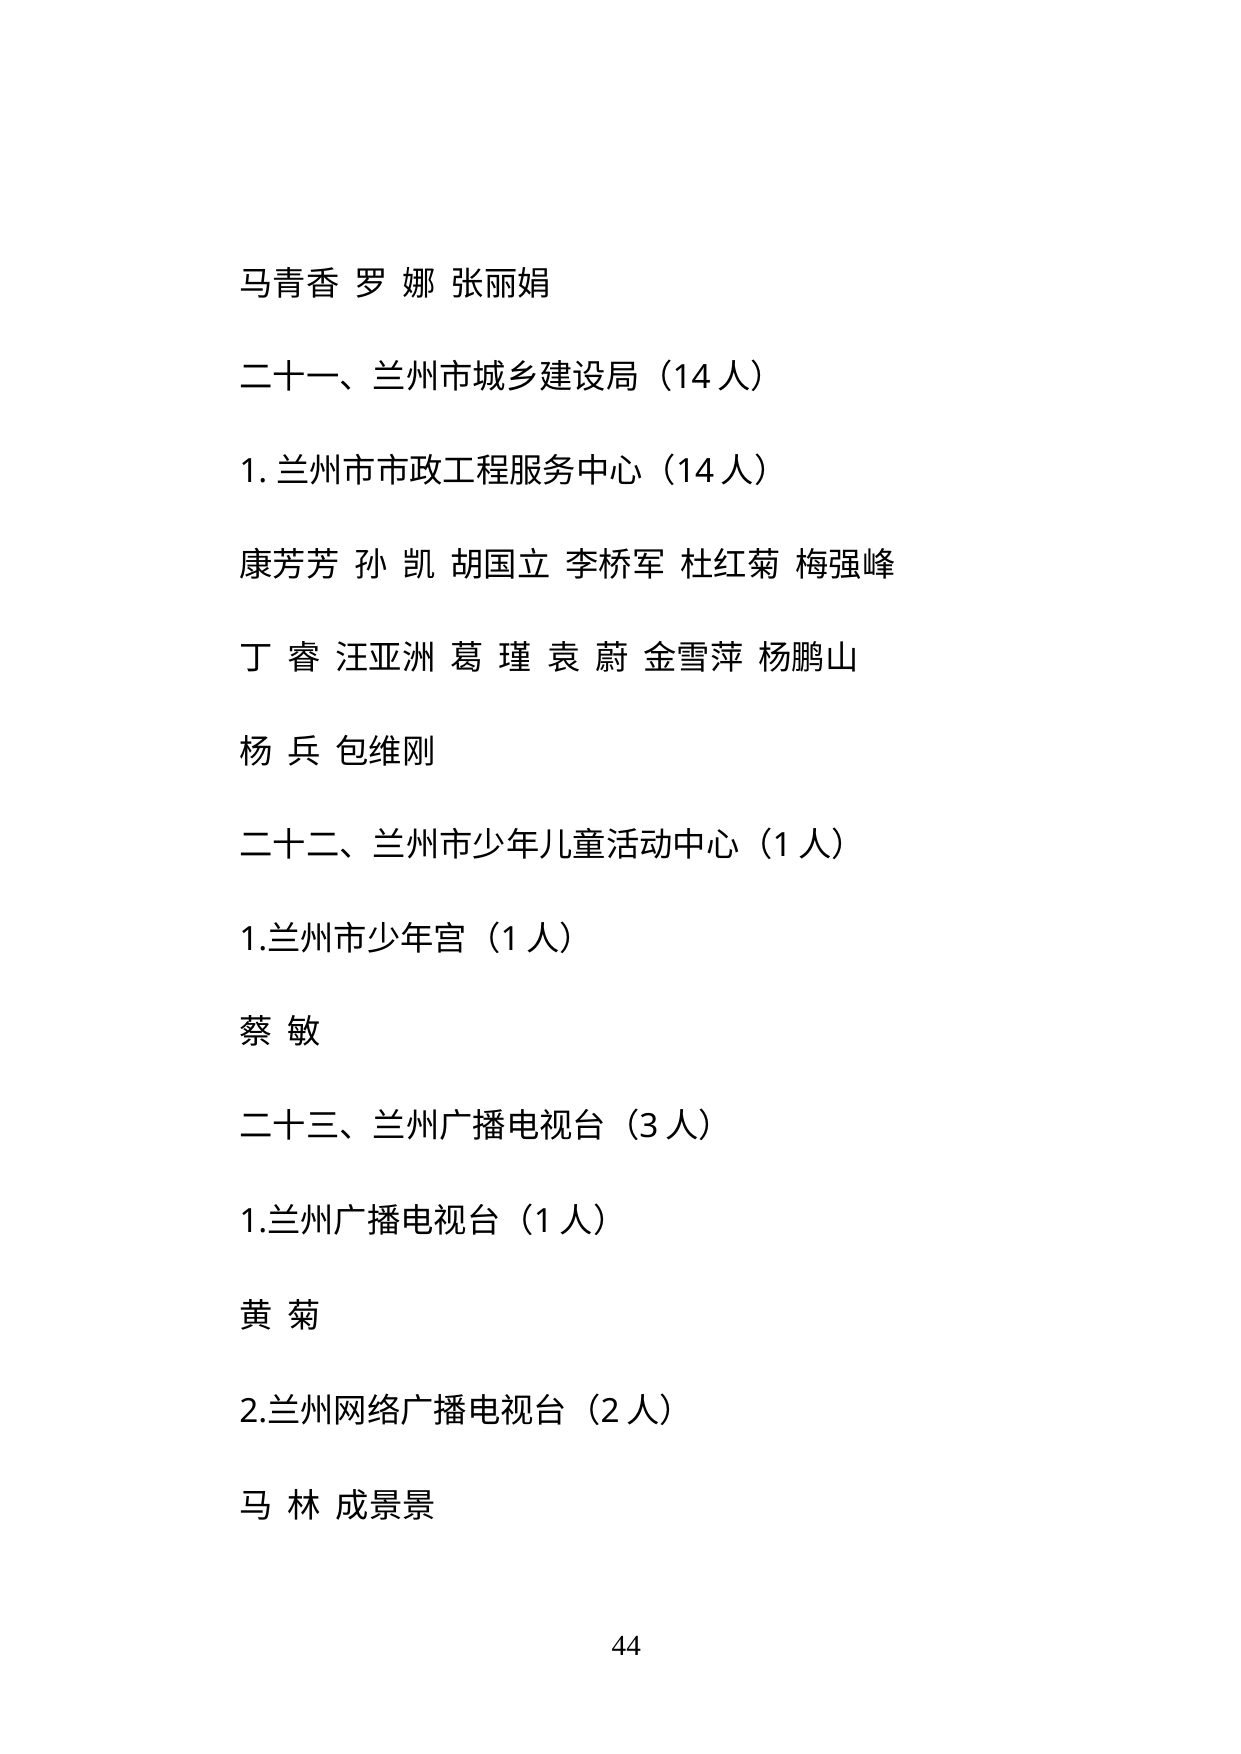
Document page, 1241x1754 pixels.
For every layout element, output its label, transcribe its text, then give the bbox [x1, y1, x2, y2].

subtitle 1.兰州广播电视台（1人） [165, 1171, 1087, 1265]
subtitle 二十三、兰州广播电视台（3人） [165, 1076, 1087, 1170]
text 丁 睿 汪亚洲 葛 瑾 袁 蔚 金雪萍 杨鹏山 [165, 608, 1087, 702]
text 蔡 敏 [165, 983, 1087, 1076]
subtitle 黄 菊 [165, 1266, 1087, 1360]
text 二十一、兰州市城乡建设局（14人） [165, 328, 1087, 421]
text 二十二、兰州市少年儿童活动中心（1人） [165, 796, 1087, 889]
subtitle 马 林 成景景 [165, 1457, 1087, 1550]
subtitle 2.兰州网络广播电视台（2人） [165, 1361, 1087, 1455]
text 马青香 罗 娜 张丽娟 [165, 234, 1087, 328]
text 杨 兵 包维刚 [165, 702, 1087, 796]
text 康芳芳 孙 凯 胡国立 李桥军 杜红菊 梅强峰 [165, 515, 1087, 608]
text 1.兰州市少年宫（1人） [165, 889, 1087, 983]
text 1. 兰州市市政工程服务中心（14人） [165, 421, 1087, 515]
